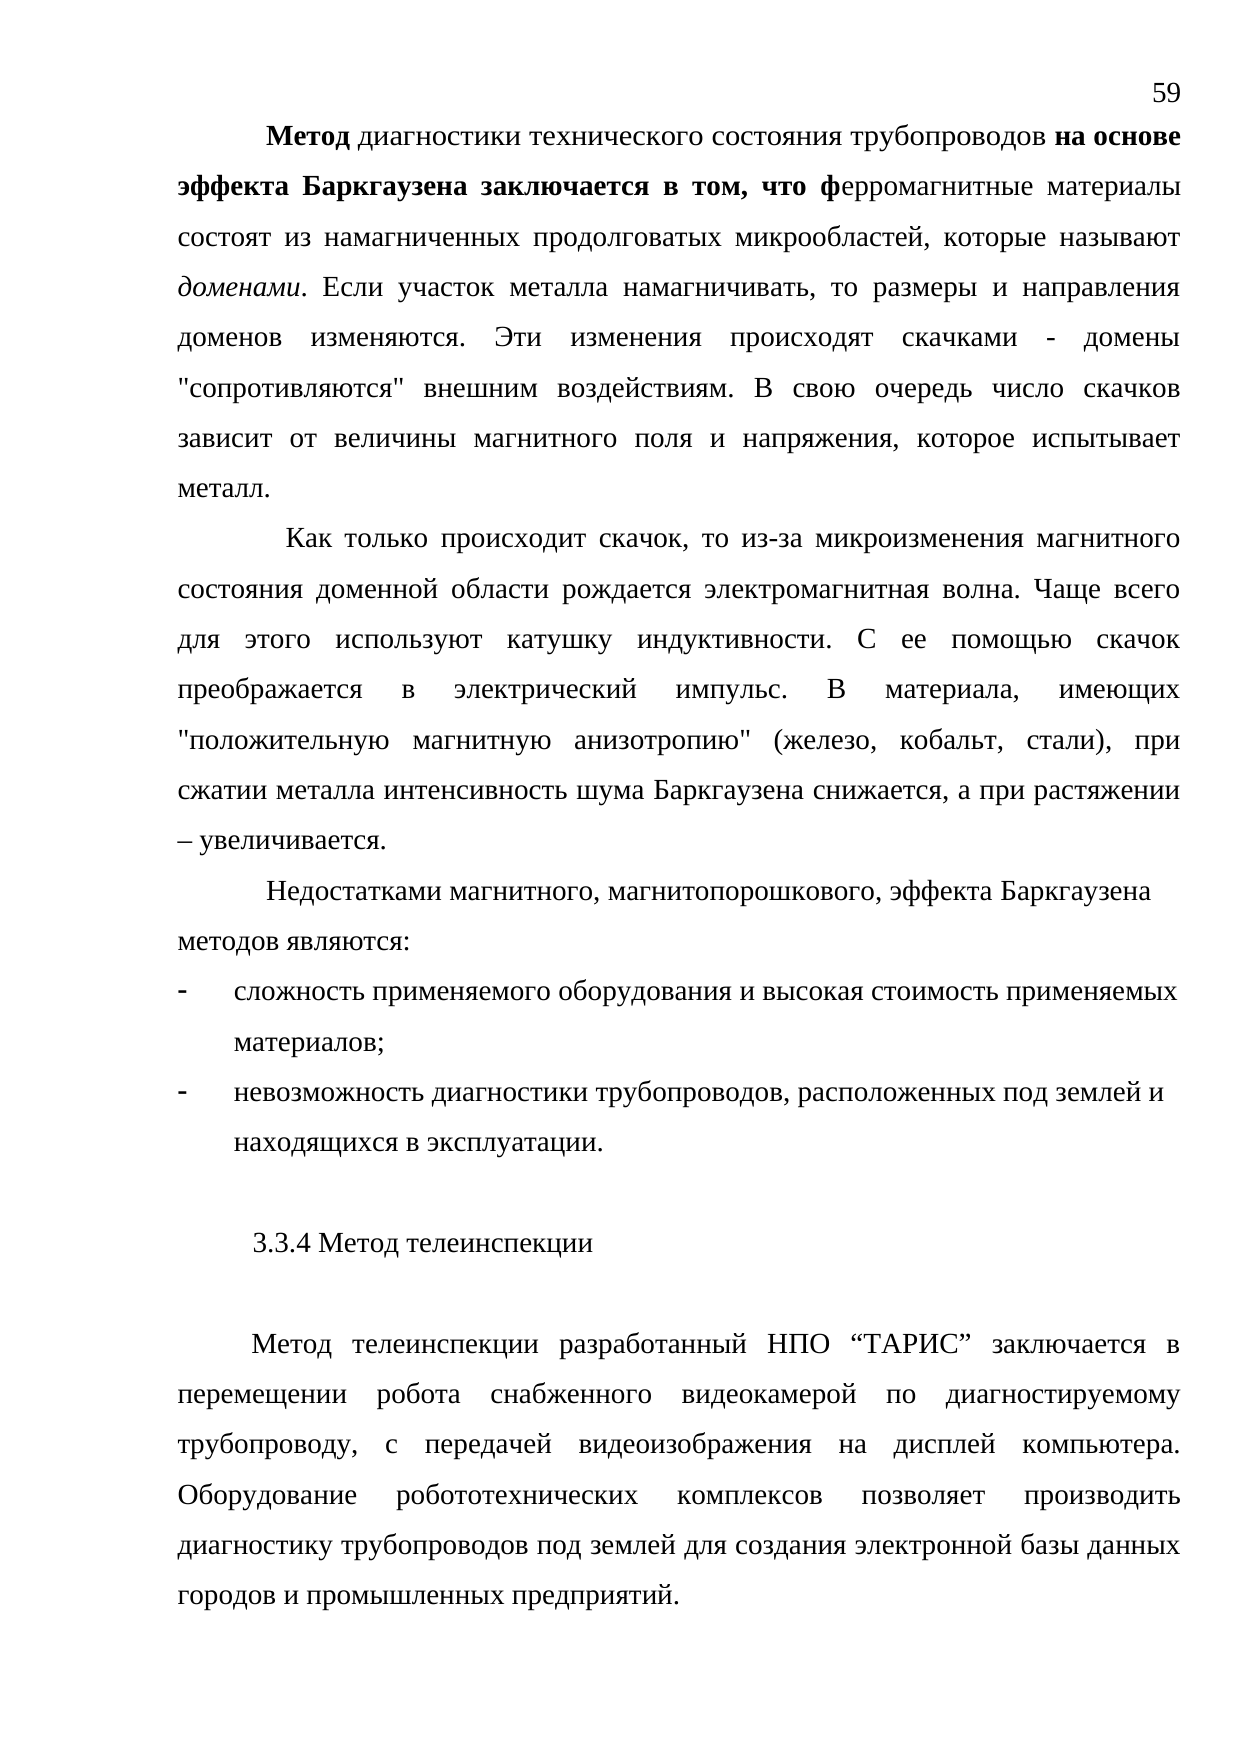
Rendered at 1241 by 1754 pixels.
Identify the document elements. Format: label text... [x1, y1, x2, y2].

text Недостатками магнитного, магнитопорошкового, эффекта Баркгаузена методов являются: [177, 873, 1181, 957]
text Как только происходит скачок, то из-за микроизменения магнитного состояния доменной области рождается электромагнитная волна. Чаще всего для этого используют катушку индуктивности. С ее помощью скачок преображается в электрический импульс. В материала, имеющих "положительную магнитную анизотропию" (железо, кобальт, стали), при сжатии металла интенсивность шума Баркгаузена снижается, а при растяжении – увеличивается. [177, 521, 1181, 856]
text 3.3.4 Метод телеинспекции [252, 1225, 1181, 1259]
list сложность применяемого оборудования и высокая стоимость применяемых материалов; [177, 973, 1181, 1057]
list невозможность диагностики трубопроводов, расположенных под землей и находящихся в эксплуатации. [177, 1074, 1181, 1158]
text Метод телеинспекции разработанный НПО “ТАРИС” заключается в перемещении робота снабженного видеокамерой по диагностируемому трубопроводу, с передачей видеоизображения на дисплей компьютера. Оборудование робототехнических комплексов позволяет производить диагностику трубопроводов под землей для создания электронной базы данных городов и промышленных предприятий. [177, 1326, 1181, 1611]
text Метод диагностики технического состояния трубопроводов на основе эффекта Баркгаузена заключается в том, что ферромагнитные материалы состоят из намагниченных продолговатых микрообластей, которые называют доменами. Если участок металла намагничивать, то размеры и направления доменов изменяются. Эти изменения происходят скачками - домены "сопротивляются" внешним воздействиям. В свою очередь число скачков зависит от величины магнитного поля и напряжения, которое испытывает металл. [177, 118, 1181, 504]
